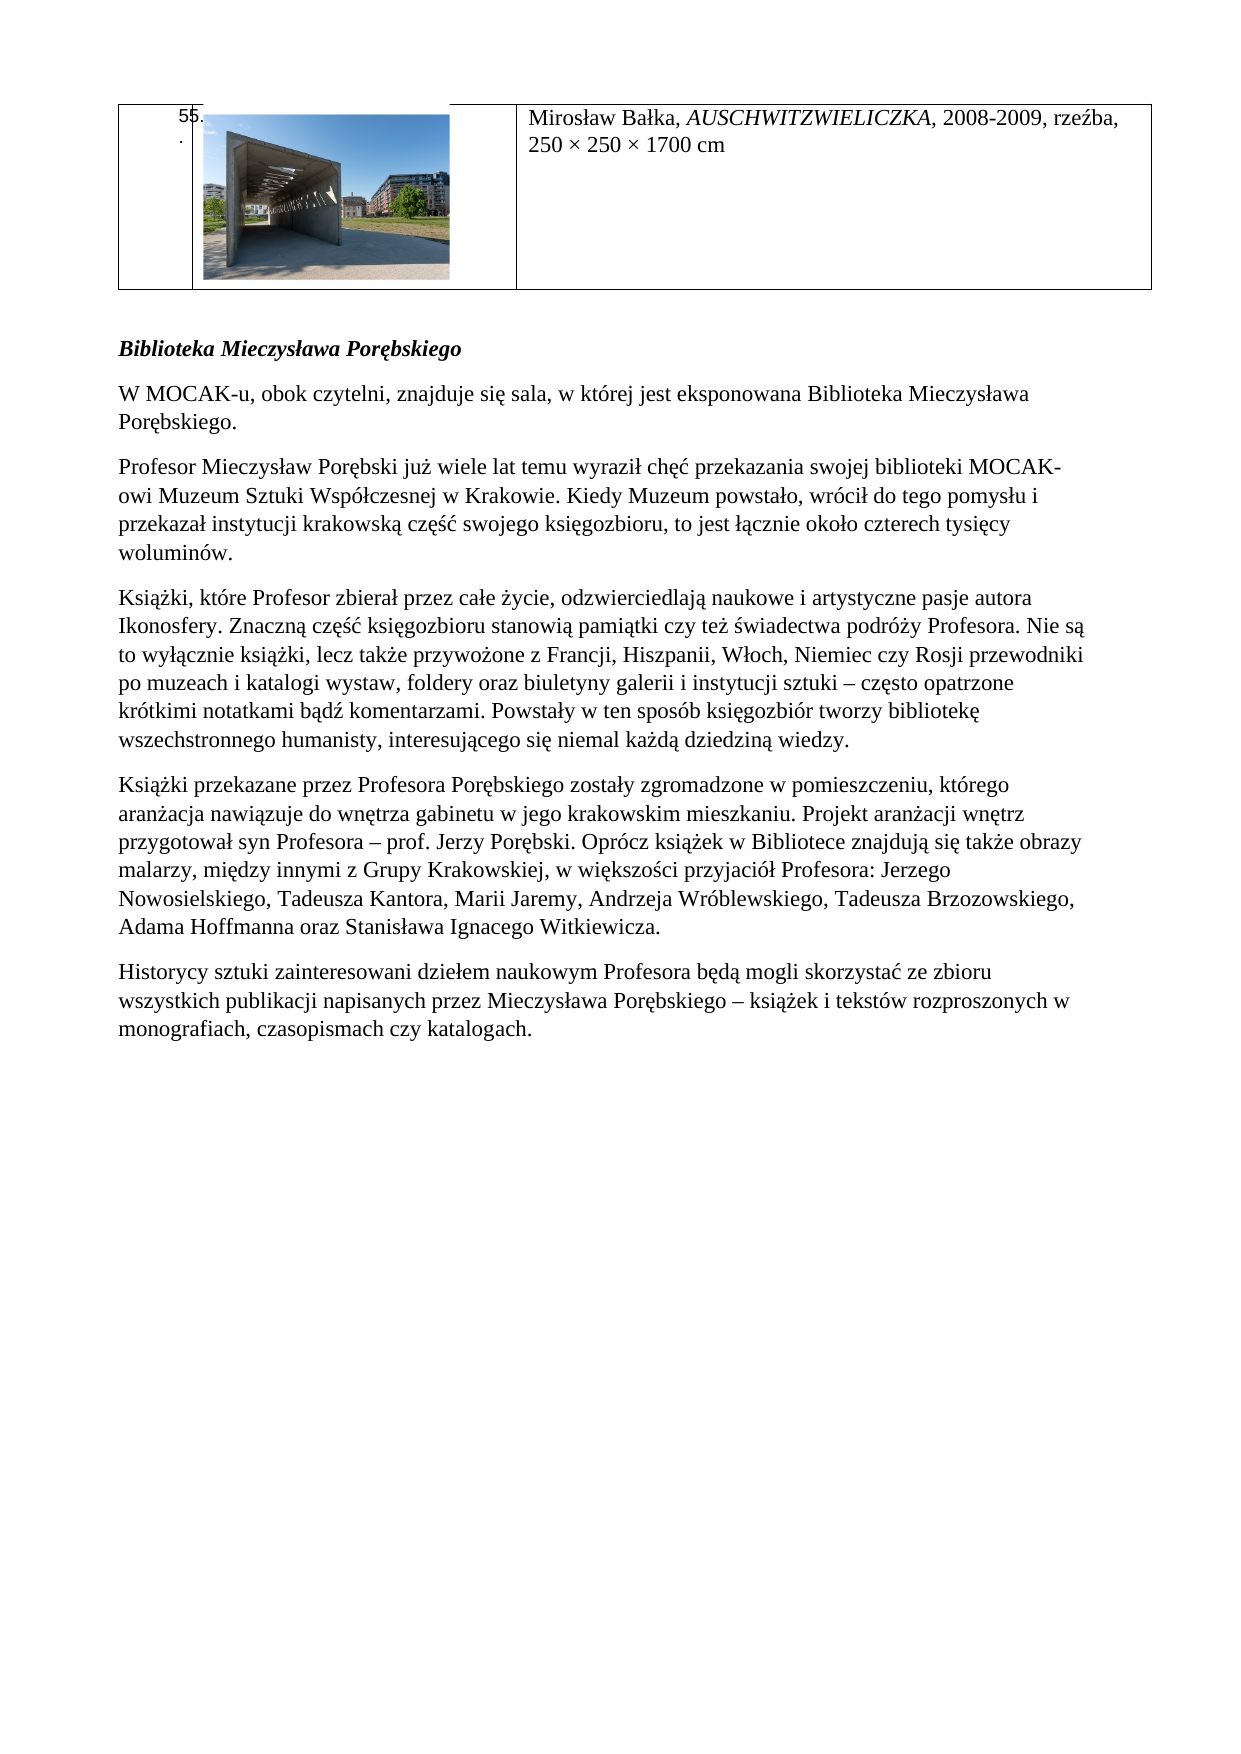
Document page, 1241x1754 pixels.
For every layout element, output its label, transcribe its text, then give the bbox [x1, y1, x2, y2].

text Historycy sztuki zainteresowani dziełem naukowym Profesora będą mogli skorzystać ze zbioru wszystkich publikacji napisanych przez Mieczysława Porębskiego – książek i tekstów rozproszonych w monografiach, czasopismach czy katalogach. [118, 958, 1093, 1042]
table_header Mirosław Bałka, AUSCHWITZWIELICZKA, 2008-2009, rzeźba, 250 × 250 × 1700 cm [517, 105, 1151, 289]
text W MOCAK-u, obok czytelni, znajduje się sala, w której jest eksponowana Biblioteka Mieczysława Porębskiego. [118, 380, 1093, 435]
text Książki, które Profesor zbierał przez całe życie, odzwierciedlają naukowe i artystyczne pasje autora Ikonosfery. Znaczną część księgozbioru stanowią pamiątki czy też świadectwa podróży Profesora. Nie są to wyłącznie książki, lecz także przywożone z Francji, Hiszpanii, Włoch, Niemiec czy Rosji przewodniki po muzeach i katalogi wystaw, foldery oraz biuletyny galerii i instytucji sztuki – często opatrzone krótkimi notatkami bądź komentarzami. Powstały w ten sposób księgozbiór tworzy bibliotekę wszechstronnego humanisty, interesującego się niemal każdą dziedziną wiedzy. [118, 584, 1093, 752]
picture [203, 104, 450, 289]
text Biblioteka Mieczysława Porębskiego [118, 335, 1093, 361]
text Profesor Mieczysław Porębski już wiele lat temu wyraził chęć przekazania swojej biblioteki MOCAK-owi Muzeum Sztuki Współczesnej w Krakowie. Kiedy Muzeum powstało, wrócił do tego pomysłu i przekazał instytucji krakowską część swojego księgozbioru, to jest łącznie około czterech tysięcy woluminów. [118, 453, 1093, 565]
table_header [450, 105, 516, 289]
table_header 55.. [119, 105, 192, 289]
table_header [193, 105, 203, 289]
text Książki przekazane przez Profesora Porębskiego zostały zgromadzone w pomieszczeniu, którego aranżacja nawiązuje do wnętrza gabinetu w jego krakowskim mieszkaniu. Projekt aranżacji wnętrz przygotował syn Profesora – prof. Jerzy Porębski. Oprócz książek w Bibliotece znajdują się także obrazy malarzy, między innymi z Grupy Krakowskiej, w większości przyjaciół Profesora: Jerzego Nowosielskiego, Tadeusza Kantora, Marii Jaremy, Andrzeja Wróblewskiego, Tadeusza Brzozowskiego, Adama Hoffmanna oraz Stanisława Ignacego Witkiewicza. [118, 771, 1093, 940]
